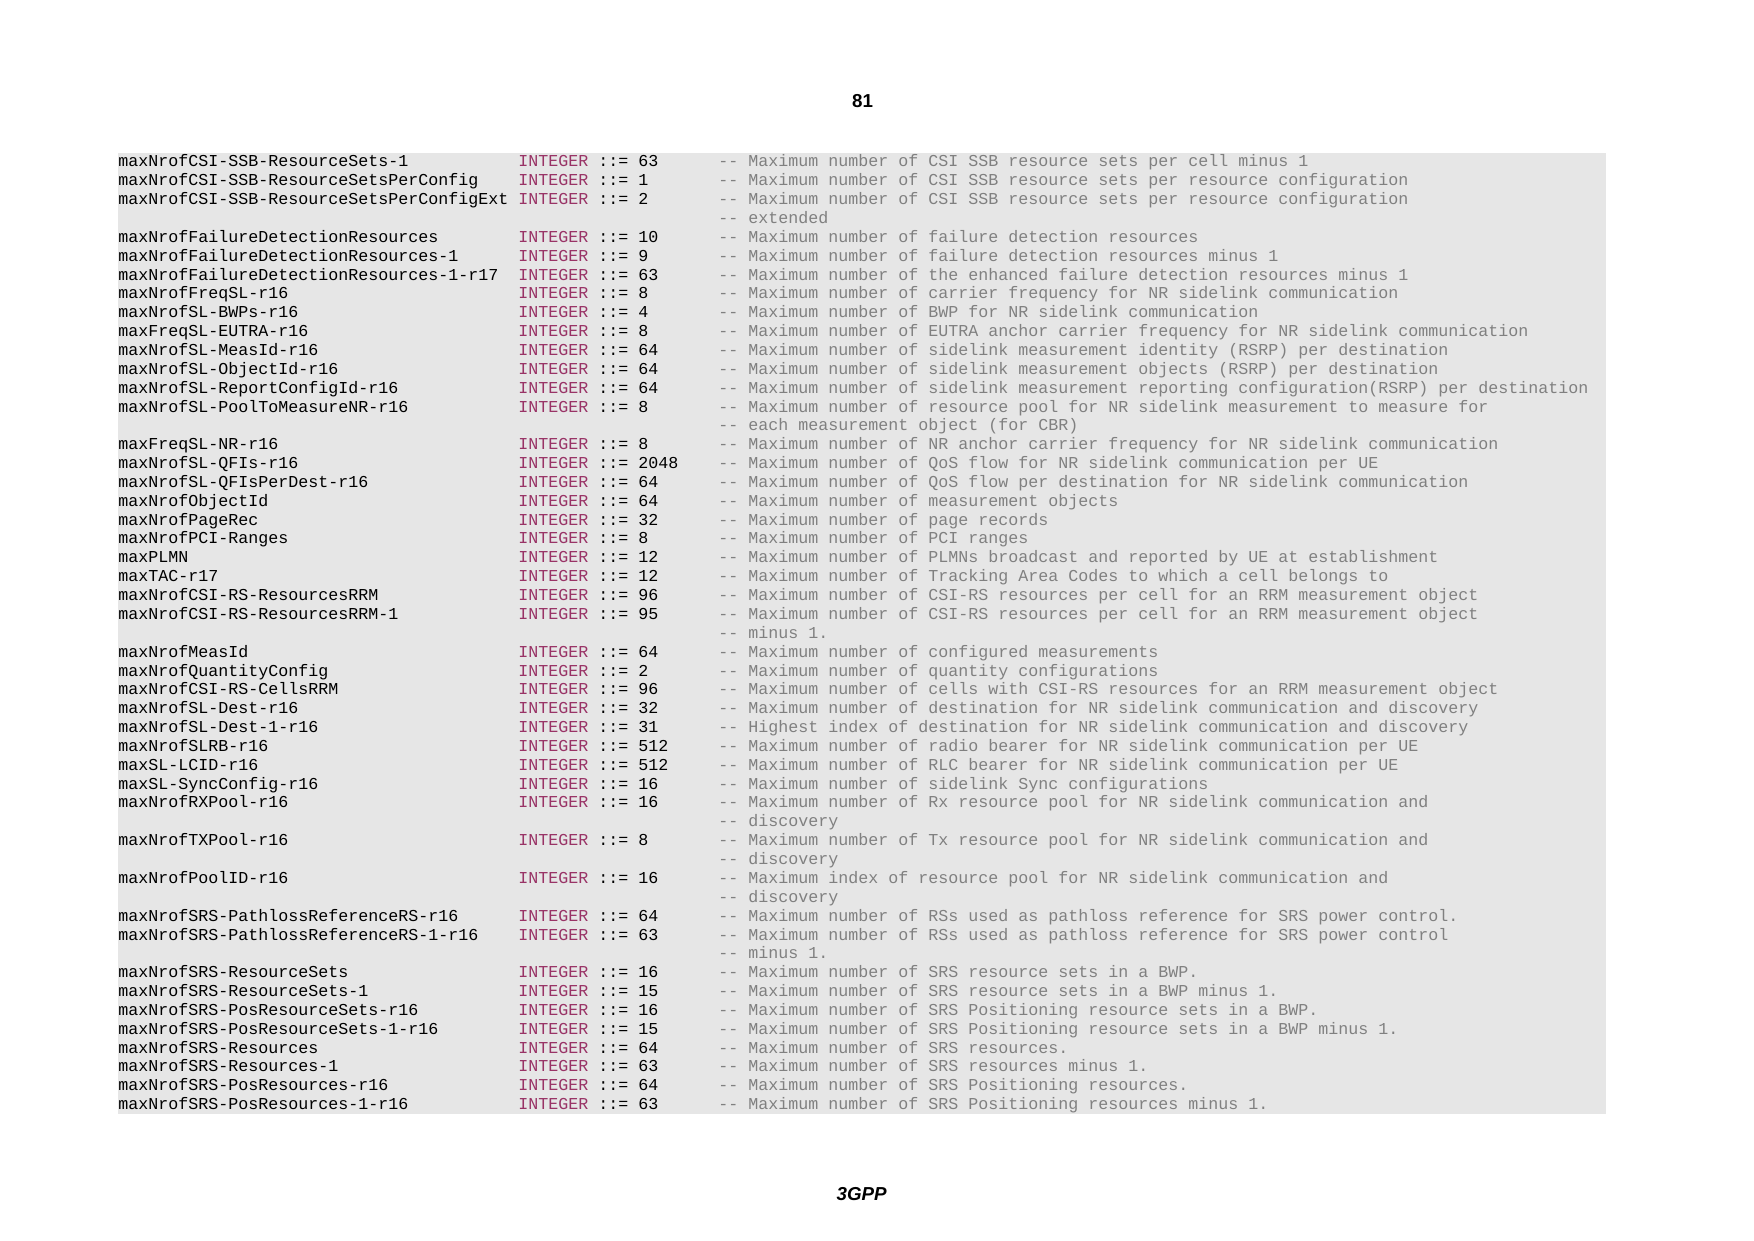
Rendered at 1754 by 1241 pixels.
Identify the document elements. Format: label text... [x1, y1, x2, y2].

text maxTAC-r17 INTEGER ::= 12 -- Maximum number of Tracking Area Codes to which a cell belongs to [118, 568, 1606, 587]
text maxSL-LCID-r16 INTEGER ::= 512 -- Maximum number of RLC bearer for NR sidelink communication per UE [118, 756, 1606, 775]
text maxNrofSL-PoolToMeasureNR-r16 INTEGER ::= 8 -- Maximum number of resource pool for NR sidelink measurement to measure for [118, 398, 1606, 417]
text maxNrofSL-QFIs-r16 INTEGER ::= 2048 -- Maximum number of QoS flow for NR sidelink communication per UE [118, 455, 1606, 473]
text maxFreqSL-NR-r16 INTEGER ::= 8 -- Maximum number of NR anchor carrier frequency for NR sidelink communication [118, 436, 1606, 455]
text maxNrofSRS-PosResources-r16 INTEGER ::= 64 -- Maximum number of SRS Positioning resources. [118, 1077, 1606, 1096]
text -- each measurement object (for CBR) [118, 417, 1606, 436]
text maxNrofSRS-ResourceSets INTEGER ::= 16 -- Maximum number of SRS resource sets in a BWP. [118, 964, 1606, 983]
text maxNrofSRS-PosResources-1-r16 INTEGER ::= 63 -- Maximum number of SRS Positioning resources minus 1. [118, 1096, 1606, 1114]
text maxNrofFailureDetectionResources-1-r17 INTEGER ::= 63 -- Maximum number of the enhanced failure detection resources minus 1 [118, 266, 1606, 285]
text maxNrofSRS-PosResourceSets-r16 INTEGER ::= 16 -- Maximum number of SRS Positioning resource sets in a BWP. [118, 1001, 1606, 1020]
text maxNrofRXPool-r16 INTEGER ::= 16 -- Maximum number of Rx resource pool for NR sidelink communication and [118, 794, 1606, 813]
text maxNrofCSI-RS-ResourcesRRM INTEGER ::= 96 -- Maximum number of CSI-RS resources per cell for an RRM measurement object [118, 587, 1606, 606]
text maxNrofCSI-RS-CellsRRM INTEGER ::= 96 -- Maximum number of cells with CSI-RS resources for an RRM measurement object [118, 681, 1606, 700]
text maxNrofSRS-PathlossReferenceRS-1-r16 INTEGER ::= 63 -- Maximum number of RSs used as pathloss reference for SRS power control [118, 926, 1606, 945]
text maxNrofObjectId INTEGER ::= 64 -- Maximum number of measurement objects [118, 492, 1606, 511]
text maxNrofSL-ReportConfigId-r16 INTEGER ::= 64 -- Maximum number of sidelink measurement reporting configuration(RSRP) per destination [118, 379, 1606, 398]
text maxNrofPageRec INTEGER ::= 32 -- Maximum number of page records [118, 511, 1606, 530]
text -- extended [118, 209, 1606, 228]
text maxNrofCSI-SSB-ResourceSets-1 INTEGER ::= 63 -- Maximum number of CSI SSB resource sets per cell minus 1 [118, 153, 1606, 172]
text -- minus 1. [118, 624, 1606, 643]
text maxNrofSL-MeasId-r16 INTEGER ::= 64 -- Maximum number of sidelink measurement identity (RSRP) per destination [118, 342, 1606, 360]
text maxNrofSLRB-r16 INTEGER ::= 512 -- Maximum number of radio bearer for NR sidelink communication per UE [118, 737, 1606, 756]
text maxNrofCSI-SSB-ResourceSetsPerConfig INTEGER ::= 1 -- Maximum number of CSI SSB resource sets per resource configuration [118, 172, 1606, 191]
text maxNrofSL-Dest-r16 INTEGER ::= 32 -- Maximum number of destination for NR sidelink communication and discovery [118, 700, 1606, 719]
text maxNrofSRS-ResourceSets-1 INTEGER ::= 15 -- Maximum number of SRS resource sets in a BWP minus 1. [118, 983, 1606, 1001]
text maxNrofMeasId INTEGER ::= 64 -- Maximum number of configured measurements [118, 643, 1606, 662]
text -- discovery [118, 851, 1606, 869]
text maxNrofPCI-Ranges INTEGER ::= 8 -- Maximum number of PCI ranges [118, 530, 1606, 549]
text maxNrofSL-Dest-1-r16 INTEGER ::= 31 -- Highest index of destination for NR sidelink communication and discovery [118, 719, 1606, 737]
text maxNrofCSI-SSB-ResourceSetsPerConfigExt INTEGER ::= 2 -- Maximum number of CSI SSB resource sets per resource configuration [118, 191, 1606, 209]
text maxNrofFailureDetectionResources-1 INTEGER ::= 9 -- Maximum number of failure detection resources minus 1 [118, 247, 1606, 266]
text maxNrofSL-ObjectId-r16 INTEGER ::= 64 -- Maximum number of sidelink measurement objects (RSRP) per destination [118, 360, 1606, 379]
text -- discovery [118, 813, 1606, 832]
text maxNrofQuantityConfig INTEGER ::= 2 -- Maximum number of quantity configurations [118, 662, 1606, 681]
text maxNrofSRS-PathlossReferenceRS-r16 INTEGER ::= 64 -- Maximum number of RSs used as pathloss reference for SRS power control. [118, 907, 1606, 926]
text -- discovery [118, 888, 1606, 907]
text maxNrofSL-QFIsPerDest-r16 INTEGER ::= 64 -- Maximum number of QoS flow per destination for NR sidelink communication [118, 473, 1606, 492]
text maxNrofSL-BWPs-r16 INTEGER ::= 4 -- Maximum number of BWP for NR sidelink communication [118, 304, 1606, 323]
text maxNrofSRS-PosResourceSets-1-r16 INTEGER ::= 15 -- Maximum number of SRS Positioning resource sets in a BWP minus 1. [118, 1020, 1606, 1039]
text maxNrofCSI-RS-ResourcesRRM-1 INTEGER ::= 95 -- Maximum number of CSI-RS resources per cell for an RRM measurement object [118, 606, 1606, 624]
text maxNrofTXPool-r16 INTEGER ::= 8 -- Maximum number of Tx resource pool for NR sidelink communication and [118, 832, 1606, 851]
text maxFreqSL-EUTRA-r16 INTEGER ::= 8 -- Maximum number of EUTRA anchor carrier frequency for NR sidelink communication [118, 323, 1606, 342]
text maxSL-SyncConfig-r16 INTEGER ::= 16 -- Maximum number of sidelink Sync configurations [118, 775, 1606, 794]
text maxPLMN INTEGER ::= 12 -- Maximum number of PLMNs broadcast and reported by UE at establishment [118, 549, 1606, 568]
text maxNrofFailureDetectionResources INTEGER ::= 10 -- Maximum number of failure detection resources [118, 228, 1606, 247]
text maxNrofSRS-Resources INTEGER ::= 64 -- Maximum number of SRS resources. [118, 1039, 1606, 1058]
text -- minus 1. [118, 945, 1606, 964]
text maxNrofPoolID-r16 INTEGER ::= 16 -- Maximum index of resource pool for NR sidelink communication and [118, 869, 1606, 888]
text maxNrofSRS-Resources-1 INTEGER ::= 63 -- Maximum number of SRS resources minus 1. [118, 1058, 1606, 1077]
text maxNrofFreqSL-r16 INTEGER ::= 8 -- Maximum number of carrier frequency for NR sidelink communication [118, 285, 1606, 304]
